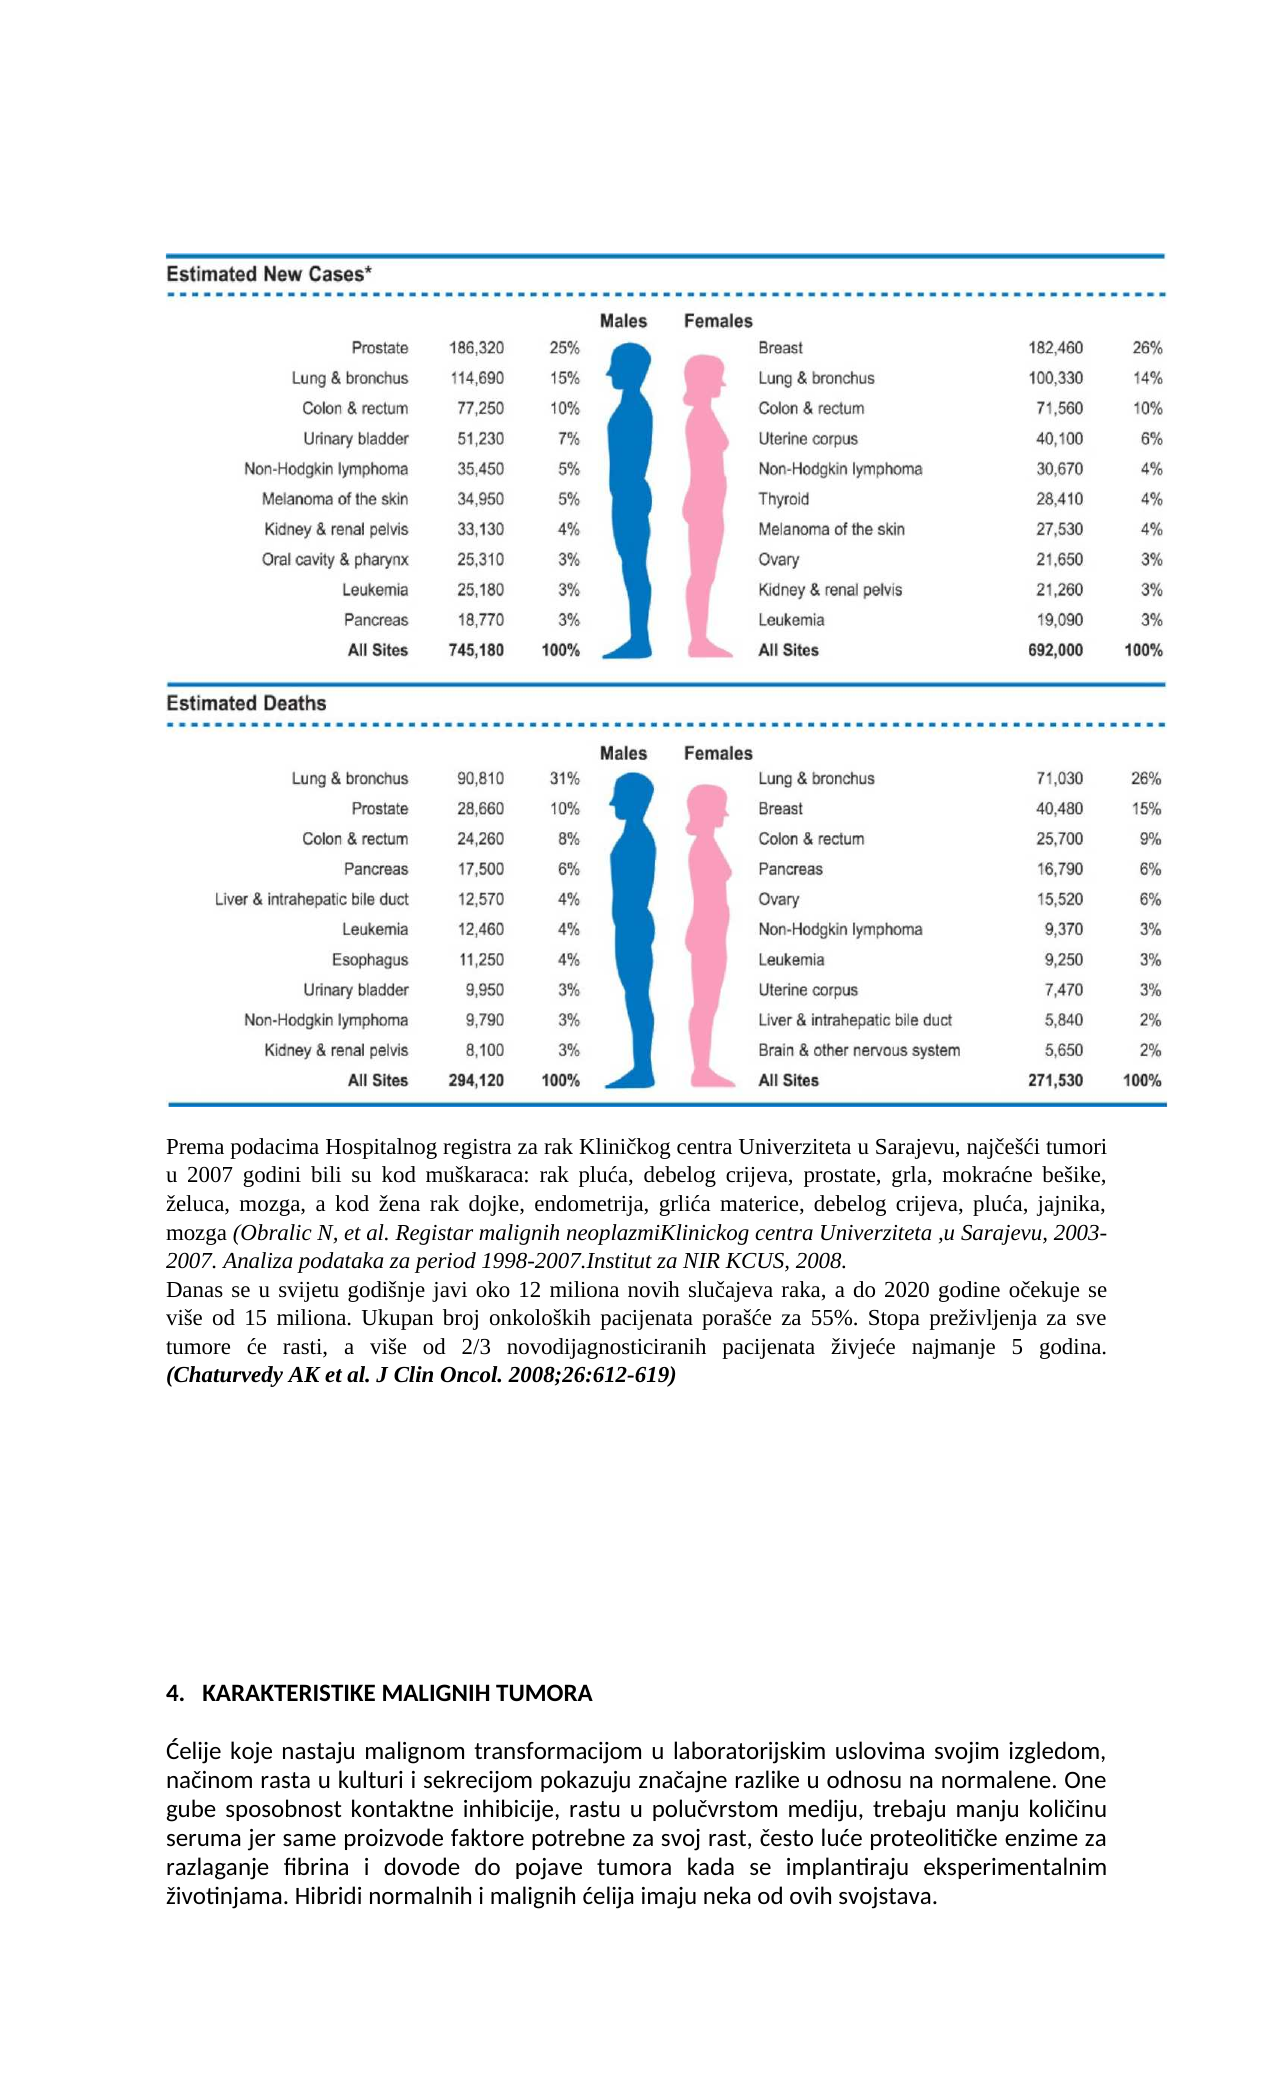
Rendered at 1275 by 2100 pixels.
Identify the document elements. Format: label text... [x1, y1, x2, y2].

text Prema podacima Hospitalnog registra za rak Kliničkog centra Univerziteta u Sarajevu, najčešći tumori u 2007 godini bili su kod muškaraca: rak pluća, debelog crijeva, prostate, grla, mokraćne bešike, želuca, mozga, a kod žena rak dojke, endometrija, grlića materice, debelog crijeva, pluća, jajnika, mozga (Obralic N, et al. Registar malignih neoplazmiKlinickog centra Univerziteta ,u Sarajevu, 2003-2007. Analiza podataka za period 1998-2007.Institut za NIR KCUS, 2008. [166, 1131, 1108, 1274]
text 4. KARAKTERISTIKE MALIGNIH TUMORA [166, 1677, 1108, 1708]
text Ćelije koje nastaju malignom transformacijom u laboratorijskim uslovima svojim izgledom, načinom rasta u kulturi i sekrecijom pokazuju značajne razlike u odnosu na normalene. One gube sposobnost kontaktne inhibicije, rastu u polučvrstom mediju, trebaju manju količinu seruma jer same proizvode faktore potrebne za svoj rast, često luće proteolitičke enzime za razlaganje fibrina i dovode do pojave tumora kada se implantiraju eksperimentalnim životinjama. Hibridi normalnih i malignih ćelija imaju neka od ovih svojstava. [166, 1736, 1108, 1910]
text Danas se u svijetu godišnje javi oko 12 miliona novih slučajeva raka, a do 2020 godine očekuje se više od 15 miliona. Ukupan broj onkoloških pacijenata porašće za 55%. Stopa preživljenja za sve tumore će rasti, a više od 2/3 novodijagnosticiranih pacijenata živjeće najmanje 5 godina. (Chaturvedy AK et al. J Clin Oncol. 2008;26:612-619) [166, 1274, 1108, 1388]
picture [165, 253, 1168, 1107]
